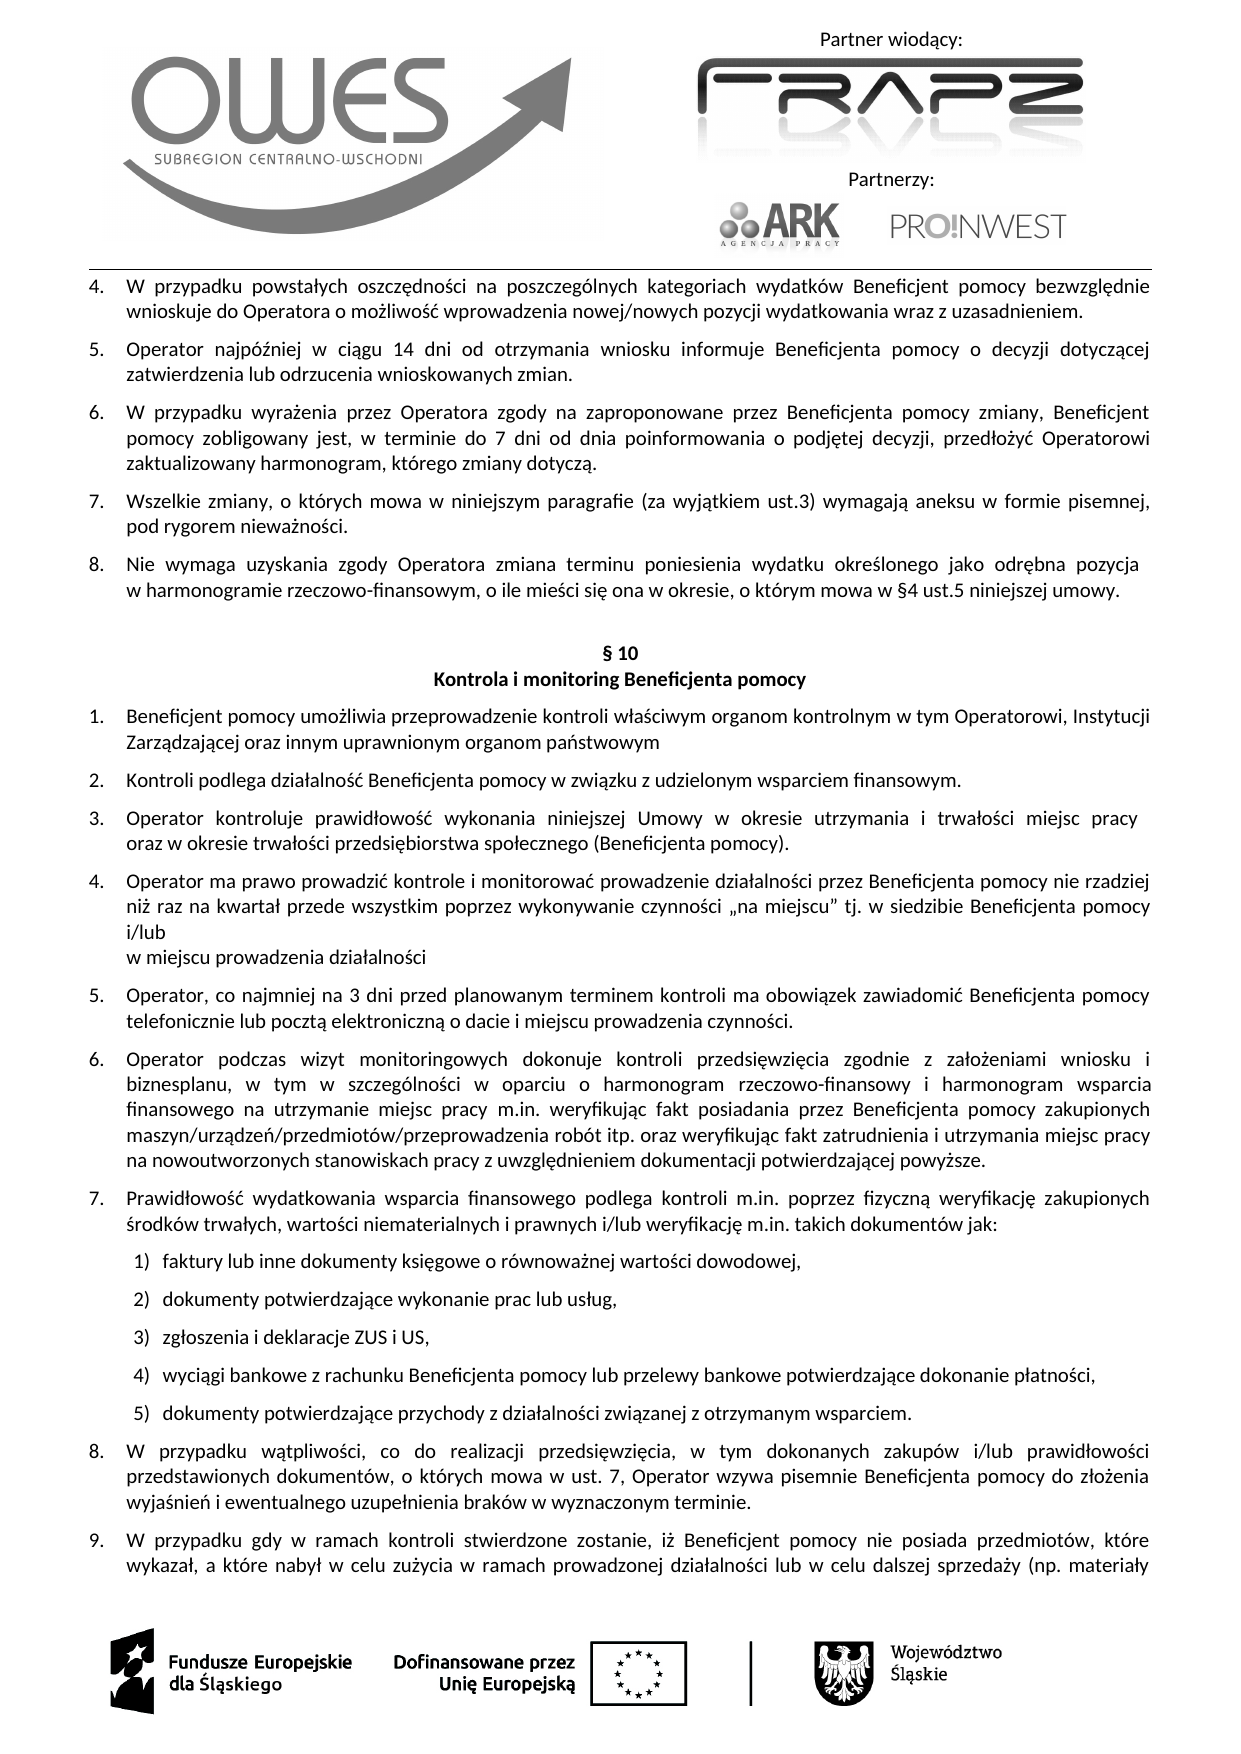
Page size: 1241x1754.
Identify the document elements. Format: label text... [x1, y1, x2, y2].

text § 10 Kontrola i monitoring Beneficjenta pomocy [89, 640, 1152, 691]
list Kontroli podlega działalność Beneficjenta pomocy w związku z udzielonym wsparciem finansowym. [89, 767, 1152, 792]
list dokumenty potwierdzające wykonanie prac lub usług, [133, 1287, 1152, 1312]
list Operator ma prawo prowadzić kontrole i monitorować prowadzenie działalności przez Beneficjenta pomocy nie rzadziej niż raz na kwartał przede wszystkim poprzez wykonywanie czynności „na miejscu” tj. w siedzibie Beneficjenta pomocy i/lub w miejscu prowadzenia działalności [89, 868, 1152, 970]
list Nie wymaga uzyskania zgody Operatora zmiana terminu poniesienia wydatku określonego jako odrębna pozycja w harmonogramie rzeczowo-finansowym, o ile mieści się ona w okresie, o którym mowa w §4 ust.5 niniejszej umowy. [89, 552, 1152, 602]
list Operator kontroluje prawidłowość wykonania niniejszej Umowy w okresie utrzymania i trwałości miejsc pracy oraz w okresie trwałości przedsiębiorstwa społecznego (Beneficjenta pomocy). [89, 805, 1152, 856]
list Prawidłowość wydatkowania wsparcia finansowego podlega kontroli m.in. poprzez fizyczną weryfikację zakupionych środków trwałych, wartości niematerialnych i prawnych i/lub weryfikację m.in. takich dokumentów jak: [89, 1185, 1152, 1236]
list Beneficjent pomocy umożliwia przeprowadzenie kontroli właściwym organom kontrolnym w tym Operatorowi, Instytucji Zarządzającej oraz innym uprawnionym organom państwowym [89, 704, 1152, 754]
list W przypadku wątpliwości, co do realizacji przedsięwzięcia, w tym dokonanych zakupów i/lub prawidłowości przedstawionych dokumentów, o których mowa w ust. 7, Operator wzywa pisemnie Beneficjenta pomocy do złożenia wyjaśnień i ewentualnego uzupełnienia braków w wyznaczonym terminie. [89, 1438, 1152, 1514]
list Operator najpóźniej w ciągu 14 dni od otrzymania wniosku informuje Beneficjenta pomocy o decyzji dotyczącej zatwierdzenia lub odrzucenia wnioskowanych zmian. [89, 336, 1152, 387]
list wyciągi bankowe z rachunku Beneficjenta pomocy lub przelewy bankowe potwierdzające dokonanie płatności, [133, 1362, 1152, 1388]
list Wszelkie zmiany, o których mowa w niniejszym paragrafie (za wyjątkiem ust.3) wymagają aneksu w formie pisemnej, pod rygorem nieważności. [89, 488, 1152, 539]
list faktury lub inne dokumenty księgowe o równoważnej wartości dowodowej, [133, 1249, 1152, 1274]
list Operator podczas wizyt monitoringowych dokonuje kontroli przedsięwzięcia zgodnie z założeniami wniosku i biznesplanu, w tym w szczególności w oparciu o harmonogram rzeczowo-finansowy i harmonogram wsparcia finansowego na utrzymanie miejsc pracy m.in. weryfikując fakt posiadania przez Beneficjenta pomocy zakupionych maszyn/urządzeń/przedmiotów/przeprowadzenia robót itp. oraz weryfikując fakt zatrudnienia i utrzymania miejsc pracy na nowoutworzonych stanowiskach pracy z uwzględnieniem dokumentacji potwierdzającej powyższe. [89, 1046, 1152, 1173]
list W przypadku wyrażenia przez Operatora zgody na zaproponowane przez Beneficjenta pomocy zmiany, Beneficjent pomocy zobligowany jest, w terminie do 7 dni od dnia poinformowania o podjętej decyzji, przedłożyć Operatorowi zaktualizowany harmonogram, którego zmiany dotyczą. [89, 399, 1152, 476]
list dokumenty potwierdzające przychody z działalności związanej z otrzymanym wsparciem. [133, 1400, 1152, 1426]
picture [88, 1605, 1024, 1737]
list W przypadku powstałych oszczędności na poszczególnych kategoriach wydatków Beneficjent pomocy bezwzględnie wnioskuje do Operatora o możliwość wprowadzenia nowej/nowych pozycji wydatkowania wraz z uzasadnieniem. [89, 273, 1152, 324]
list zgłoszenia i deklaracje ZUS i US, [133, 1324, 1152, 1350]
list Operator, co najmniej na 3 dni przed planowanym terminem kontroli ma obowiązek zawiadomić Beneficjenta pomocy telefonicznie lub pocztą elektroniczną o dacie i miejscu prowadzenia czynności. [89, 982, 1152, 1033]
